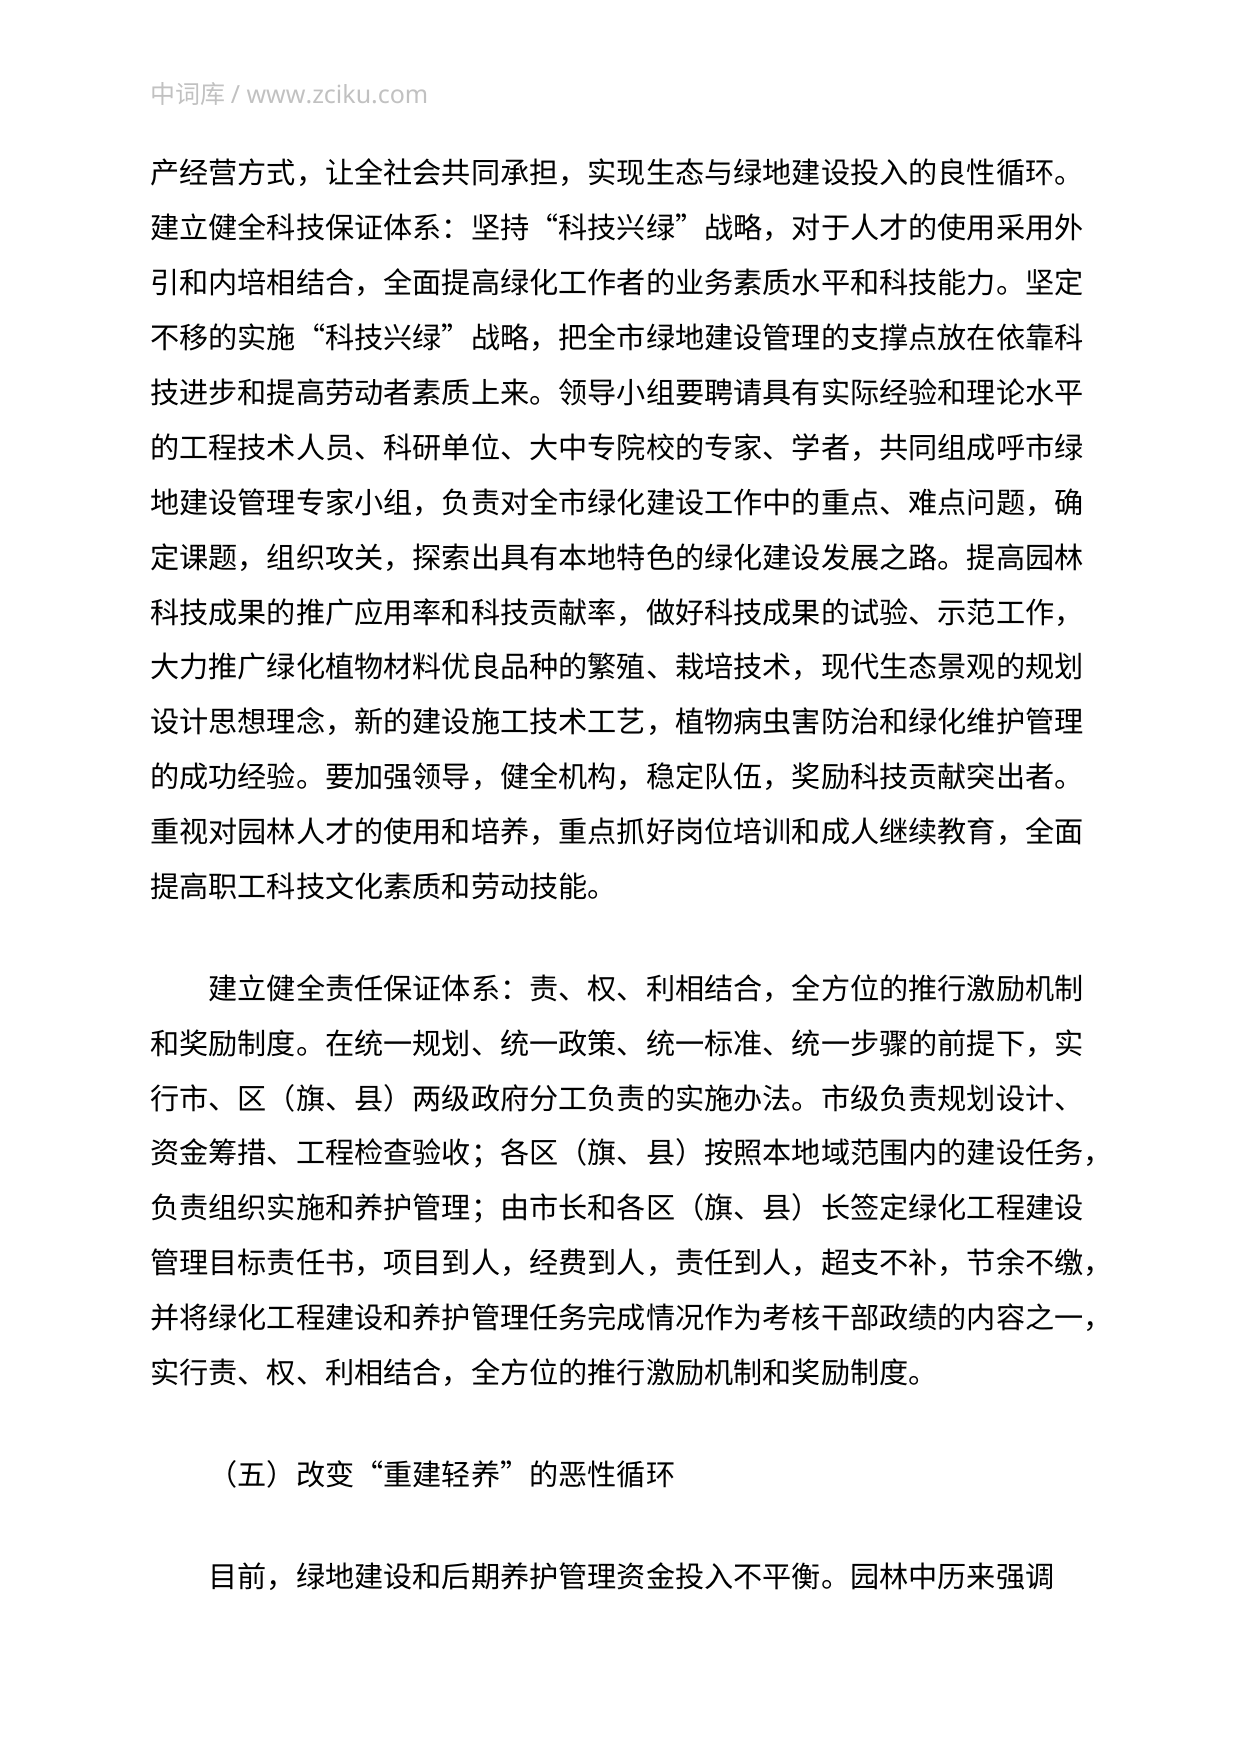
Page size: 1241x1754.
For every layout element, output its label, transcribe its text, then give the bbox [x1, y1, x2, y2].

text 建立健全责任保证体系：责、权、利相结合，全方位的推行激励机制和奖励制度。在统一规划、统一政策、统一标准、统一步骤的前提下，实行市、区（旗、县）两级政府分工负责的实施办法。市级负责规划设计、资金筹措、工程检查验收；各区（旗、县）按照本地域范围内的建设任务，负责组织实施和养护管理；由市长和各区（旗、县）长签定绿化工程建设管理目标责任书，项目到人，经费到人，责任到人，超支不补，节余不缴，并将绿化工程建设和养护管理任务完成情况作为考核干部政绩的内容之一，实行责、权、利相结合，全方位的推行激励机制和奖励制度。 [150, 965, 1090, 1392]
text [150, 150, 1090, 906]
text （五）改变“重建轻养”的恶性循环 [150, 1451, 1090, 1494]
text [150, 1553, 1090, 1596]
